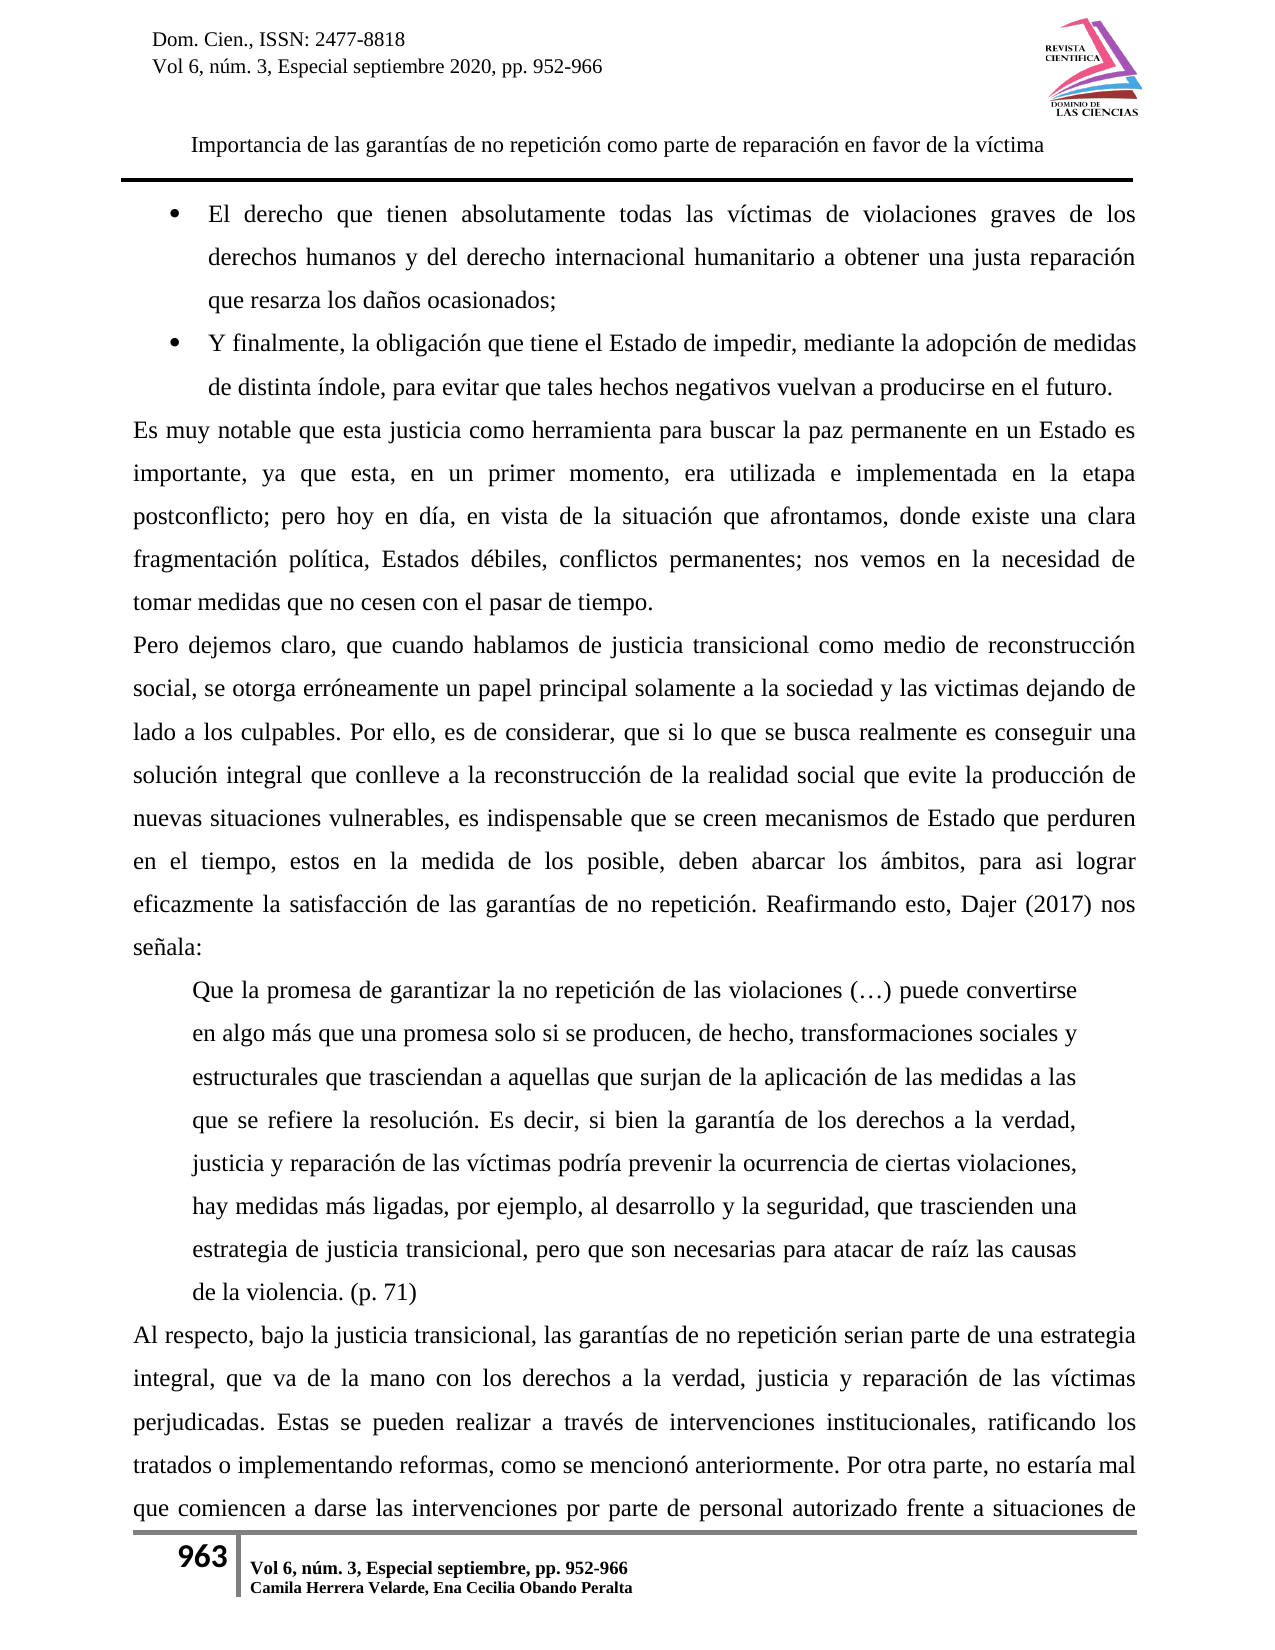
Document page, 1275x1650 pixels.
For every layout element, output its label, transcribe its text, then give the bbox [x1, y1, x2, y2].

text Es muy notable que esta justicia como herramienta para buscar la paz permanente en un Estado es importante, ya que esta, en un primer momento, era utilizada e implementada en la etapa postconflicto; pero hoy en día, en vista de la situación que afrontamos, donde existe una clara fragmentación política, Estados débiles, conflictos permanentes; nos vemos en la necesidad de tomar medidas que no cesen con el pasar de tiempo. [133, 415, 1137, 616]
text Que la promesa de garantizar la no repetición de las violaciones (…) puede convertirse en algo más que una promesa solo si se producen, de hecho, transformaciones sociales y estructurales que trasciendan a aquellas que surjan de la aplicación de las medidas a las que se refiere la resolución. Es decir, si bien la garantía de los derechos a la verdad, justicia y reparación de las víctimas podría prevenir la ocurrencia de ciertas violaciones, hay medidas más ligadas, por ejemplo, al desarrollo y la seguridad, que trascienden una estrategia de justicia transicional, pero que son necesarias para atacar de raíz las causas de la violencia. (p. 71) [192, 975, 1078, 1306]
text Pero dejemos claro, que cuando hablamos de justicia transicional como medio de reconstrucción social, se otorga erróneamente un papel principal solamente a la sociedad y las victimas dejando de lado a los culpables. Por ello, es de considerar, que si lo que se busca realmente es conseguir una solución integral que conlleve a la reconstrucción de la realidad social que evite la producción de nuevas situaciones vulnerables, es indispensable que se creen mecanismos de Estado que perduren en el tiempo, estos en la medida de los posible, deben abarcar los ámbitos, para asi lograr eficazmente la satisfacción de las garantías de no repetición. Reafirmando esto, Dajer (2017) nos señala: [133, 630, 1137, 961]
list El derecho que tienen absolutamente todas las víctimas de violaciones graves de los derechos humanos y del derecho internacional humanitario a obtener una justa reparación que resarza los daños ocasionados; [170, 199, 1137, 314]
list Y finalmente, la obligación que tiene el Estado de impedir, mediante la adopción de medidas de distinta índole, para evitar que tales hechos negativos vuelvan a producirse en el futuro. [170, 328, 1137, 400]
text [133, 1320, 1137, 1522]
picture [1045, 18, 1143, 116]
